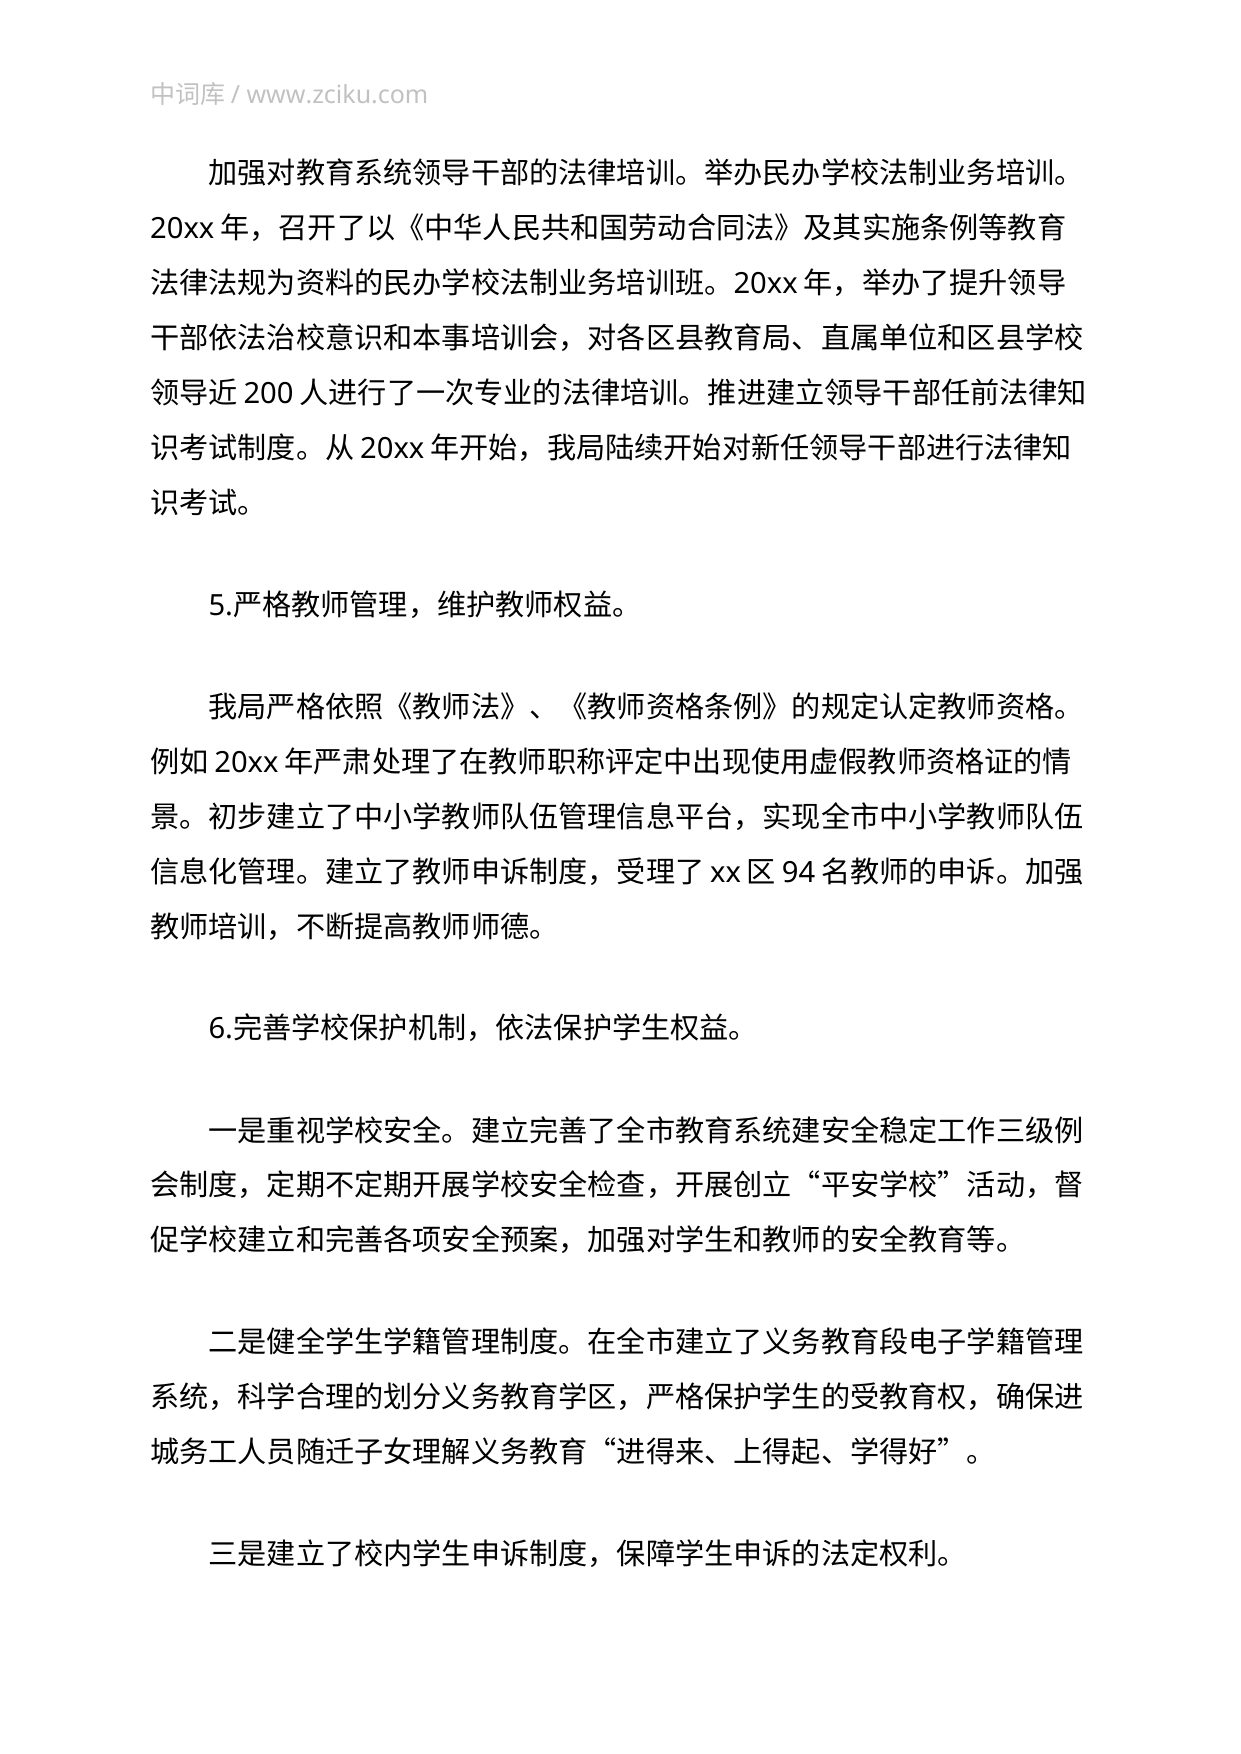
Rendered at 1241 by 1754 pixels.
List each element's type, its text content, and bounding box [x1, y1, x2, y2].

text 6.完善学校保护机制，依法保护学生权益。 [150, 1005, 1090, 1047]
text 一是重视学校安全。建立完善了全市教育系统建安全稳定工作三级例会制度，定期不定期开展学校安全检查，开展创立“平安学校”活动，督促学校建立和完善各项安全预案，加强对学生和教师的安全教育等。 [150, 1107, 1090, 1259]
text 二是健全学生学籍管理制度。在全市建立了义务教育段电子学籍管理系统，科学合理的划分义务教育学区，严格保护学生的受教育权，确保进城务工人员随迁子女理解义务教育“进得来、上得起、学得好”。 [150, 1319, 1090, 1471]
text 三是建立了校内学生申诉制度，保障学生申诉的法定权利。 [150, 1530, 1090, 1572]
text 我局严格依照《教师法》、《教师资格条例》的规定认定教师资格。例如20xx年严肃处理了在教师职称评定中出现使用虚假教师资格证的情景。初步建立了中小学教师队伍管理信息平台，实现全市中小学教师队伍信息化管理。建立了教师申诉制度，受理了xx区94名教师的申诉。加强教师培训，不断提高教师师德。 [150, 683, 1090, 946]
text 5.严格教师管理，维护教师权益。 [150, 582, 1090, 624]
text 加强对教育系统领导干部的法律培训。举办民办学校法制业务培训。20xx年，召开了以《中华人民共和国劳动合同法》及其实施条例等教育法律法规为资料的民办学校法制业务培训班。20xx年，举办了提升领导干部依法治校意识和本事培训会，对各区县教育局、直属单位和区县学校领导近200人进行了一次专业的法律培训。推进建立领导干部任前法律知识考试制度。从20xx年开始，我局陆续开始对新任领导干部进行法律知识考试。 [150, 150, 1090, 522]
